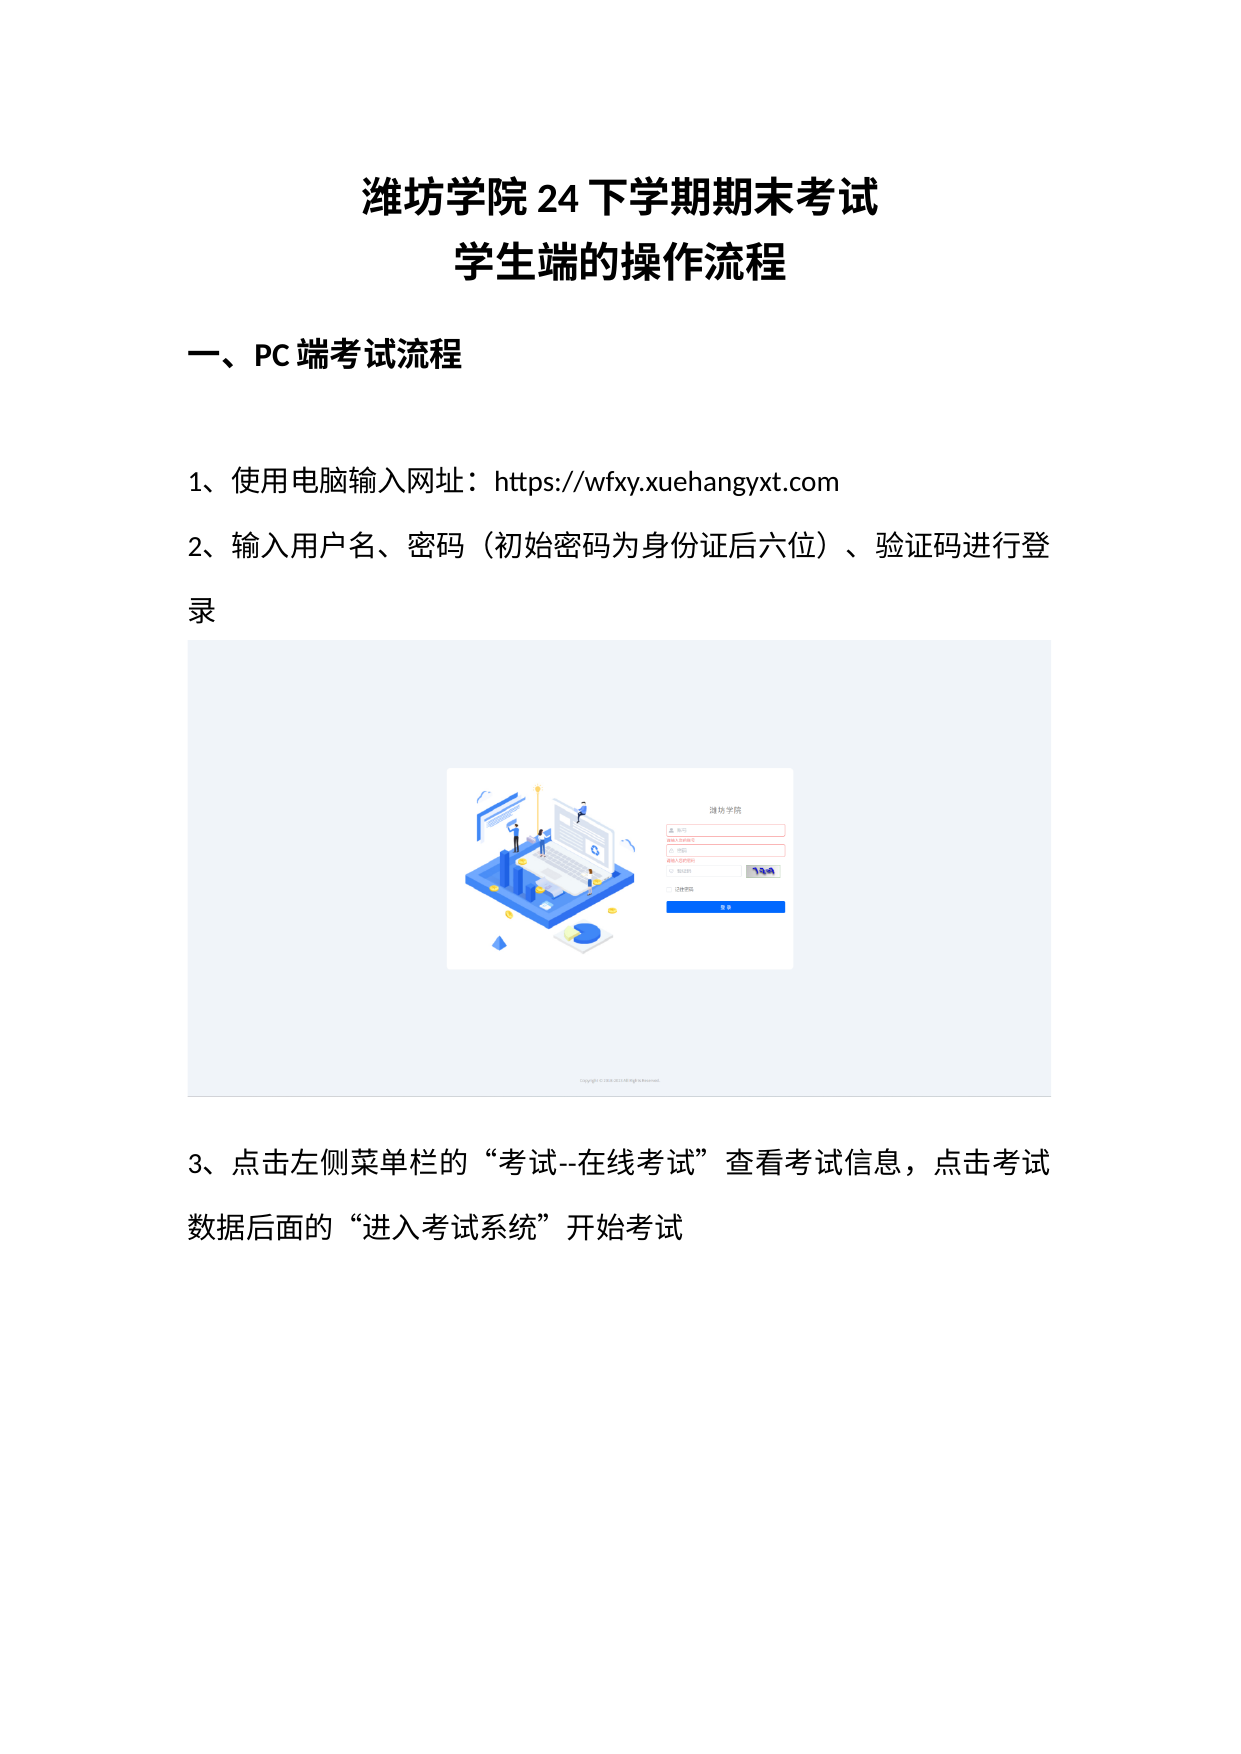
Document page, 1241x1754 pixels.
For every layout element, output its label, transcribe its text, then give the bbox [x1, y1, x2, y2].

subtitle PC端考试流程 [187, 319, 1053, 384]
picture [187, 640, 1052, 1097]
list 使用电脑输入网址：https://wfxy.xuehangyxt.com [187, 446, 1053, 511]
list 输入用户名、密码（初始密码为身份证后六位）、验证码进行登录 [187, 511, 1053, 641]
text 潍坊学院24下学期期末考试 [187, 162, 1053, 227]
list 点击左侧菜单栏的“考试--在线考试”查看考试信息，点击考试数据后面的“进入考试系统”开始考试 [187, 1128, 1053, 1258]
text 学生端的操作流程 [187, 227, 1053, 292]
